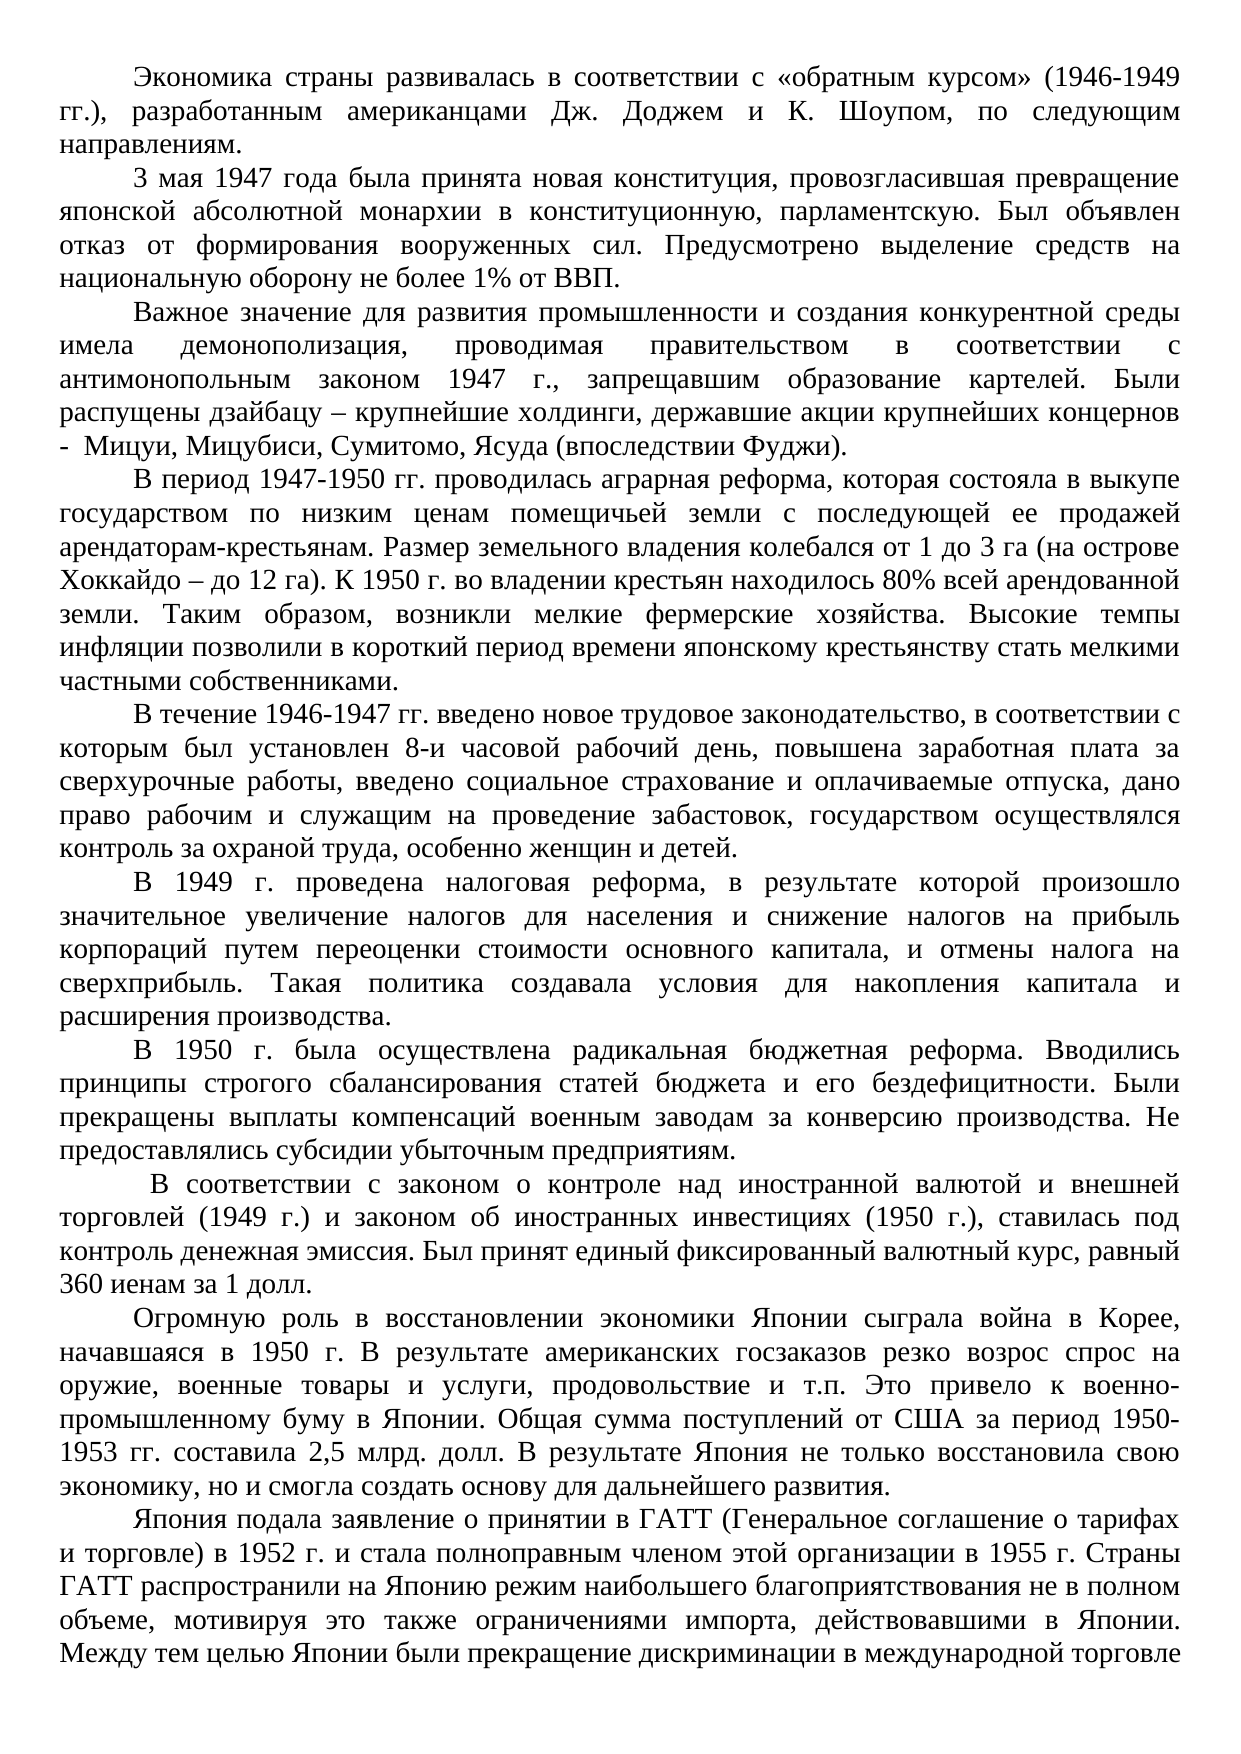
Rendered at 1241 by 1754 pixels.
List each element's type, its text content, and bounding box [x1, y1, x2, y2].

text Огромную роль в восстановлении экономики Японии сыграла война в Корее, начавшаяся в . В результате американских госзаказов резко возрос спрос на оружие, военные товары и услуги, продовольствие и т.п. Это привело к военно-промышленному буму в Японии. Общая сумма поступлений от США за период 1950-1953 гг. составила 2,5 млрд. долл. В результате Япония не только восстановила свою экономику, но и смогла создать основу для дальнейшего развития. [59, 1300, 1181, 1501]
text В течение 1946-1947 гг. введено новое трудовое законодательство, в соответствии с которым был установлен 8-и часовой рабочий день, повышена заработная плата за сверхурочные работы, введено социальное страхование и оплачиваемые отпуска, дано право рабочим и служащим на проведение забастовок, государством осуществлялся контроль за охраной труда, особенно женщин и детей. [59, 696, 1181, 864]
text 3 мая 1947 года была принята новая конституция, провозгласившая превращение японской абсолютной монархии в конституционную, парламентскую. Был объявлен отказ от формирования вооруженных сил. Предусмотрено выделение средств на национальную оборону не более 1% от ВВП. [59, 160, 1181, 294]
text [59, 1501, 1181, 1669]
text В . была осуществлена радикальная бюджетная реформа. Вводились принципы строгого сбалансирования статей бюджета и его бездефицитности. Были прекращены выплаты компенсаций военным заводам за конверсию производства. Не предоставлялись субсидии убыточным предприятиям. [59, 1032, 1181, 1166]
text В соответствии с законом о контроле над иностранной валютой и внешней торговлей (.) и законом об иностранных инвестициях (.), ставилась под контроль денежная эмиссия. Был принят единый фиксированный валютный курс, равный 360 иенам за 1 долл. [59, 1166, 1181, 1300]
text В . проведена налоговая реформа, в результате которой произошло значительное увеличение налогов для населения и снижение налогов на прибыль корпораций путем переоценки стоимости основного капитала, и отмены налога на сверхприбыль. Такая политика создавала условия для накопления капитала и расширения производства. [59, 864, 1181, 1032]
text В период 1947-1950 гг. проводилась аграрная реформа, которая состояла в выкупе государством по низким ценам помещичьей земли с последующей ее продажей арендаторам-крестьянам. Размер земельного владения колебался от 1 до (на острове Хоккайдо – до ). К . во владении крестьян находилось 80% всей арендованной земли. Таким образом, возникли мелкие фермерские хозяйства. Высокие темпы инфляции позволили в короткий период времени японскому крестьянству стать мелкими частными собственниками. [59, 462, 1181, 696]
text Экономика страны развивалась в соответствии с «обратным курсом» (1946-1949 гг.), разработанным американцами Дж. Доджем и К. Шоупом, по следующим направлениям. [59, 59, 1181, 160]
text Важное значение для развития промышленности и создания конкурентной среды имела демонополизация, проводимая правительством в соответствии с антимонопольным законом ., запрещавшим образование картелей. Были распущены дзайбацу – крупнейшие холдинги, державшие акции крупнейших концернов - Мицуи, Мицубиси, Сумитомо, Ясуда (впоследствии Фуджи). [59, 294, 1181, 462]
